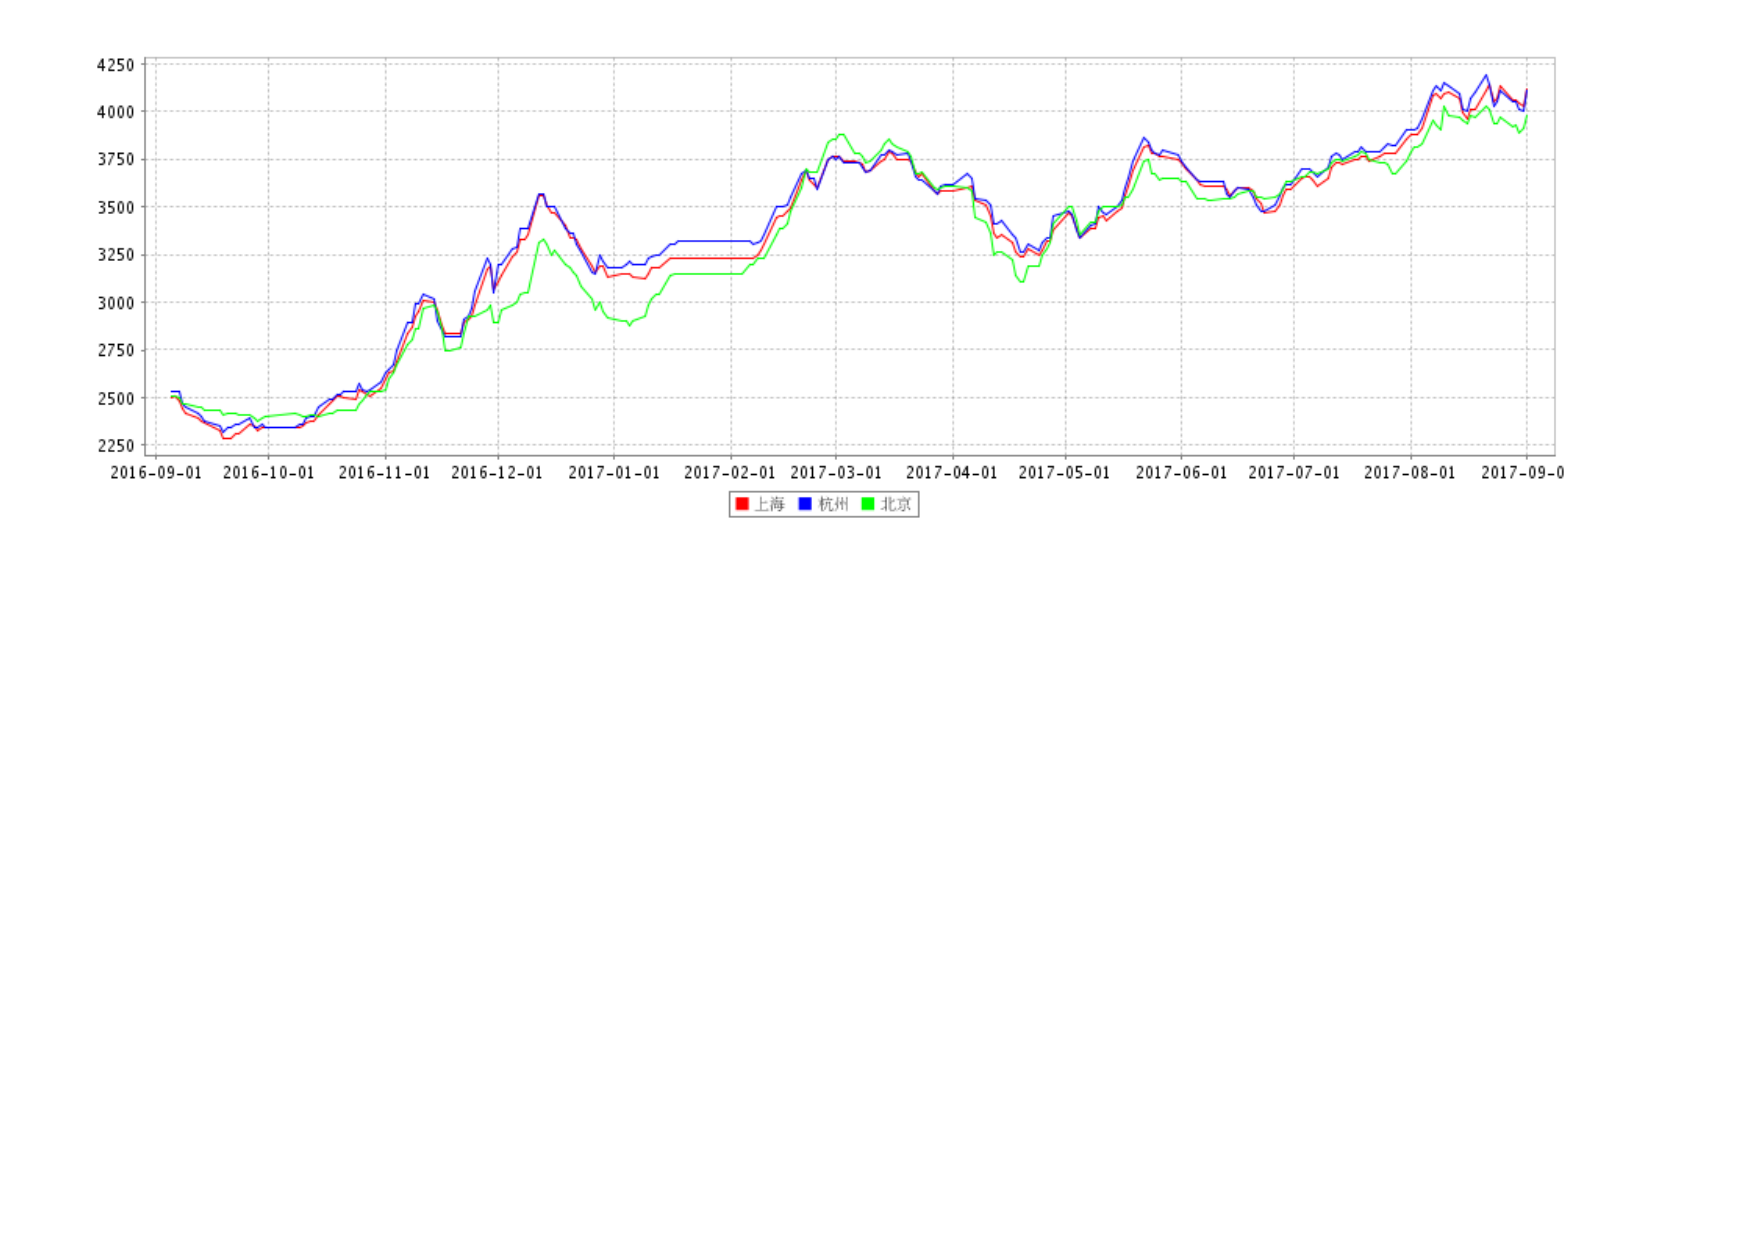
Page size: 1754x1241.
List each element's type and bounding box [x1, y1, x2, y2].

picture [82, 51, 1567, 521]
